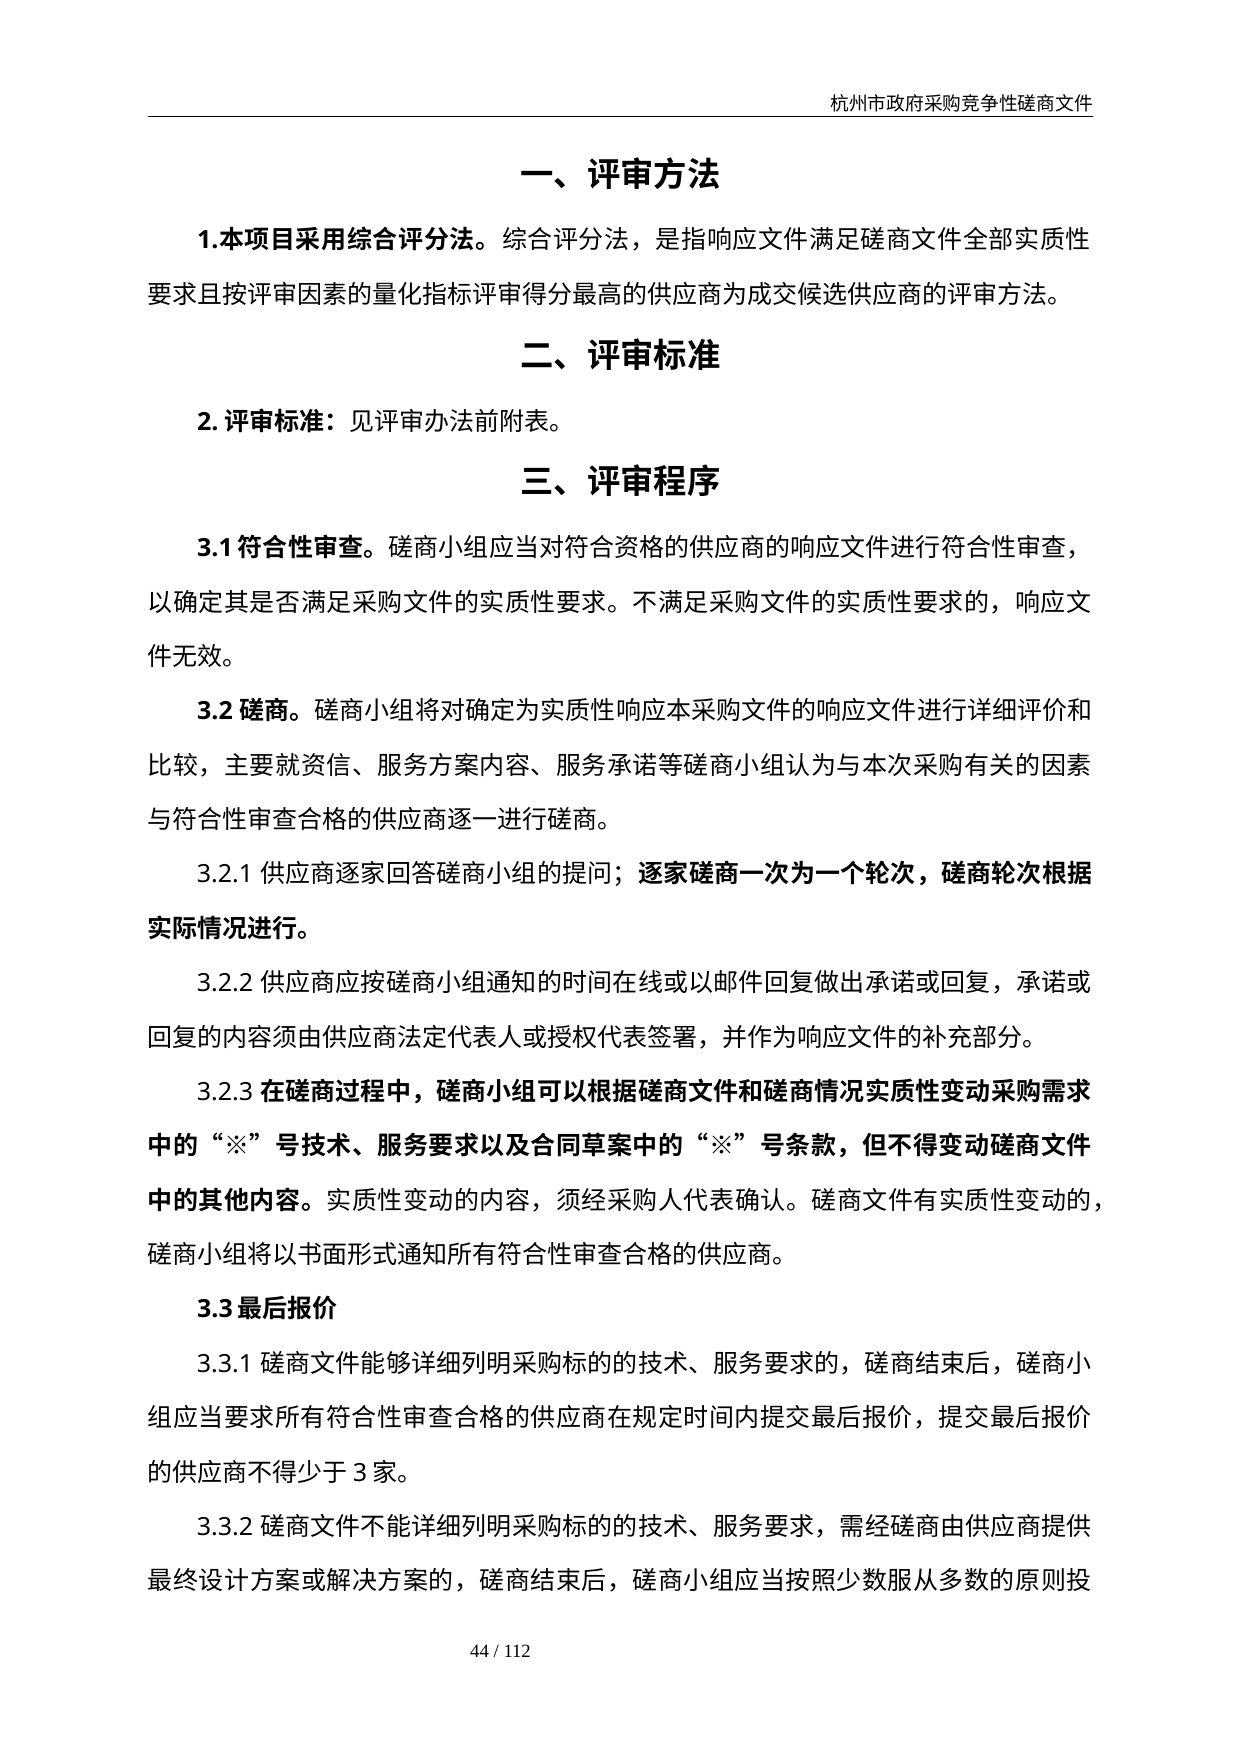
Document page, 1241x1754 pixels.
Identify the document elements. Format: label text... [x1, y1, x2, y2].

text 三、评审程序 [148, 455, 1093, 503]
text 3.2 磋商。磋商小组将对确定为实质性响应本采购文件的响应文件进行详细评价和比较，主要就资信、服务方案内容、服务承诺等磋商小组认为与本次采购有关的因素与符合性审查合格的供应商逐一进行磋商。 [148, 691, 1093, 836]
text 2. 评审标准：见评审办法前附表。 [148, 401, 1093, 437]
text 3.3.1 磋商文件能够详细列明采购标的的技术、服务要求的，磋商结束后，磋商小组应当要求所有符合性审查合格的供应商在规定时间内提交最后报价，提交最后报价的供应商不得少于3家。 [148, 1343, 1093, 1488]
text 一、评审方法 [148, 148, 1093, 196]
text 1.本项目采用综合评分法。综合评分法，是指响应文件满足磋商文件全部实质性要求且按评审因素的量化指标评审得分最高的供应商为成交候选供应商的评审方法。 [148, 220, 1093, 311]
text 3.1符合性审查。磋商小组应当对符合资格的供应商的响应文件进行符合性审查，以确定其是否满足采购文件的实质性要求。不满足采购文件的实质性要求的，响应文件无效。 [148, 528, 1093, 673]
text 3.2.1 供应商逐家回答磋商小组的提问；逐家磋商一次为一个轮次，磋商轮次根据实际情况进行。 [148, 854, 1093, 944]
text 二、评审标准 [148, 329, 1093, 377]
text 3.3最后报价 [148, 1289, 1093, 1325]
text 3.2.3 在磋商过程中，磋商小组可以根据磋商文件和磋商情况实质性变动采购需求中的“※”号技术、服务要求以及合同草案中的“※”号条款，但不得变动磋商文件中的其他内容。实质性变动的内容，须经采购人代表确认。磋商文件有实质性变动的，磋商小组将以书面形式通知所有符合性审查合格的供应商。 [148, 1071, 1093, 1271]
text 3.2.2 供应商应按磋商小组通知的时间在线或以邮件回复做出承诺或回复，承诺或回复的内容须由供应商法定代表人或授权代表签署，并作为响应文件的补充部分。 [148, 963, 1093, 1053]
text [148, 1506, 1093, 1597]
